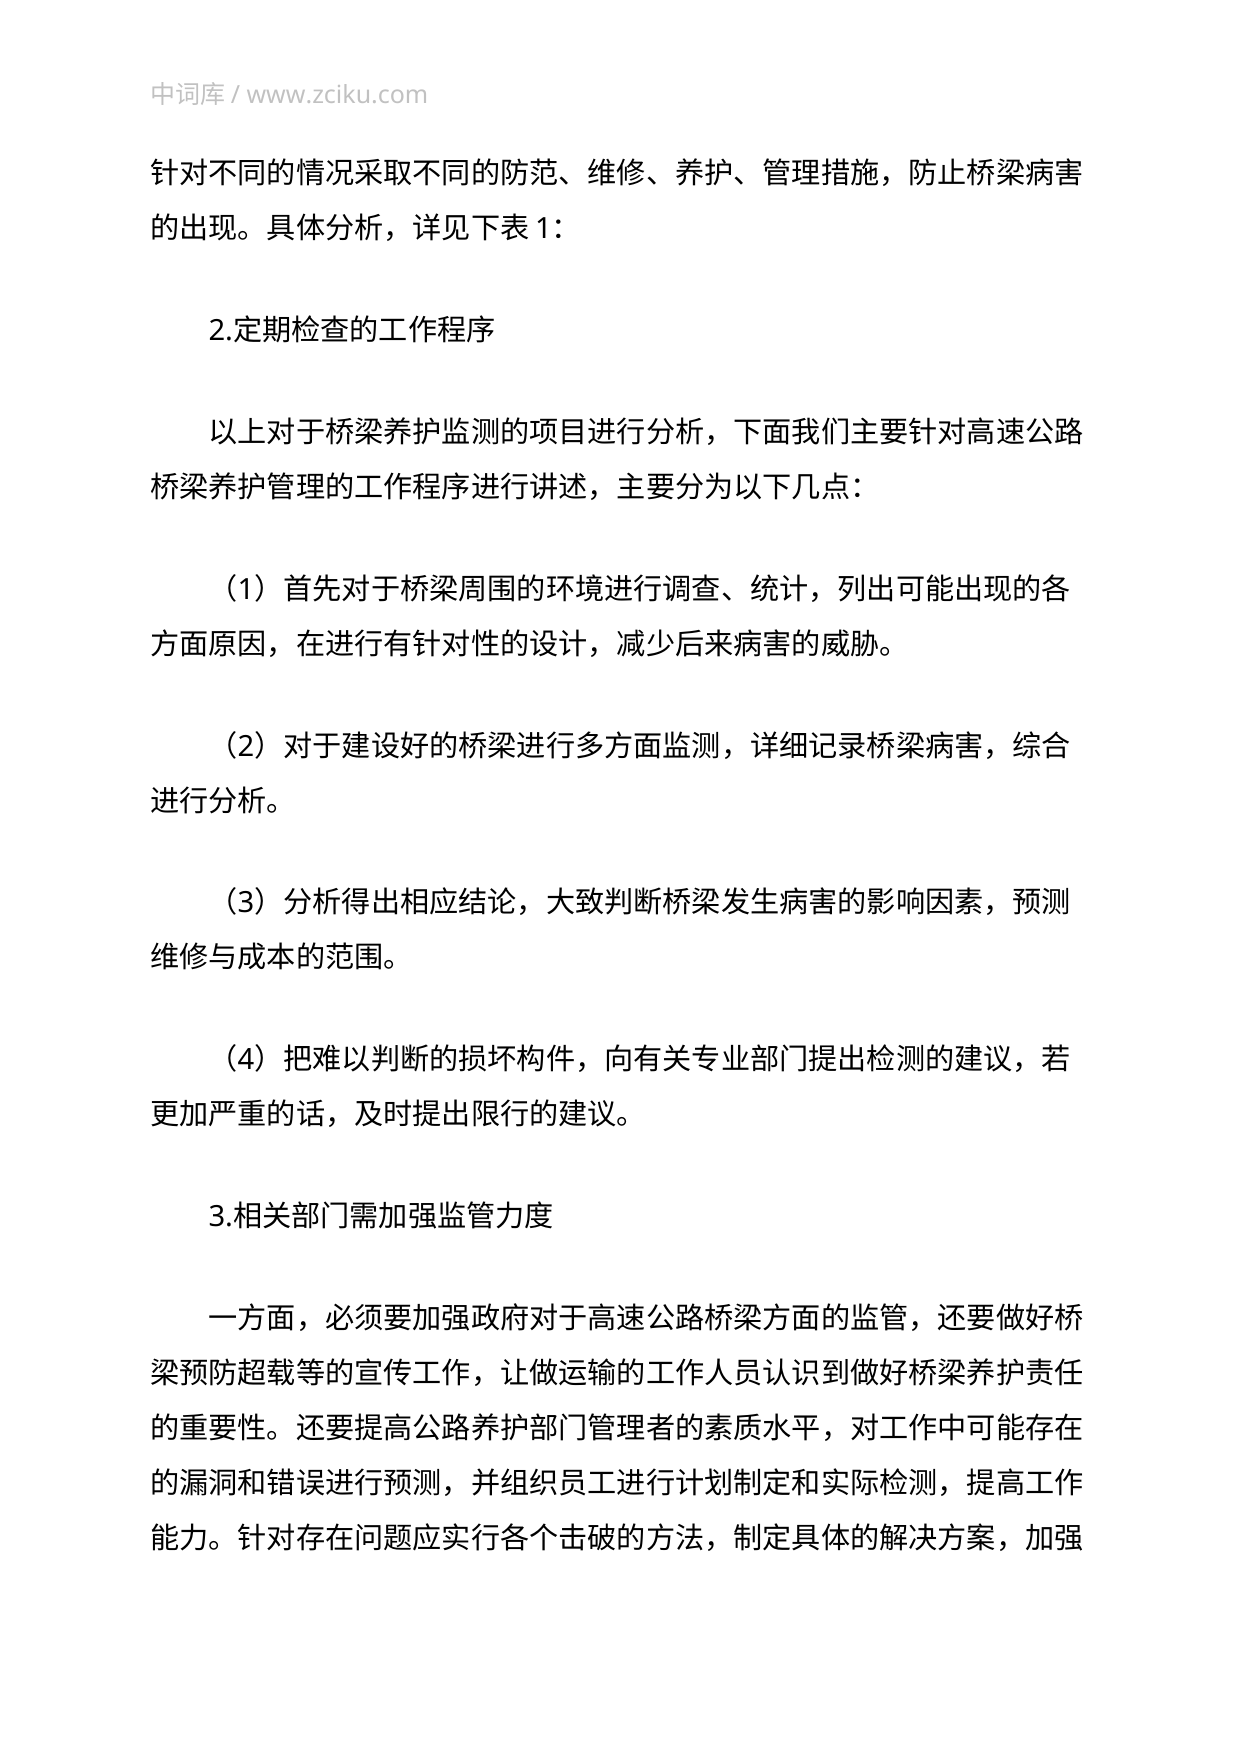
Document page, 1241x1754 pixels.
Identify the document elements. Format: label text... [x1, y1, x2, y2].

text 以上对于桥梁养护监测的项目进行分析，下面我们主要针对高速公路桥梁养护管理的工作程序进行讲述，主要分为以下几点： [150, 409, 1090, 506]
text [150, 1294, 1090, 1556]
text （1）首先对于桥梁周围的环境进行调查、统计，列出可能出现的各方面原因，在进行有针对性的设计，减少后来病害的威胁。 [150, 566, 1090, 663]
text （4）把难以判断的损坏构件，向有关专业部门提出检测的建议，若更加严重的话，及时提出限行的建议。 [150, 1036, 1090, 1133]
text 3.相关部门需加强监管力度 [150, 1193, 1090, 1235]
text （3）分析得出相应结论，大致判断桥梁发生病害的影响因素，预测维修与成本的范围。 [150, 879, 1090, 976]
text 2.定期检查的工作程序 [150, 307, 1090, 349]
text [150, 150, 1090, 247]
text （2）对于建设好的桥梁进行多方面监测，详细记录桥梁病害，综合进行分析。 [150, 722, 1090, 819]
